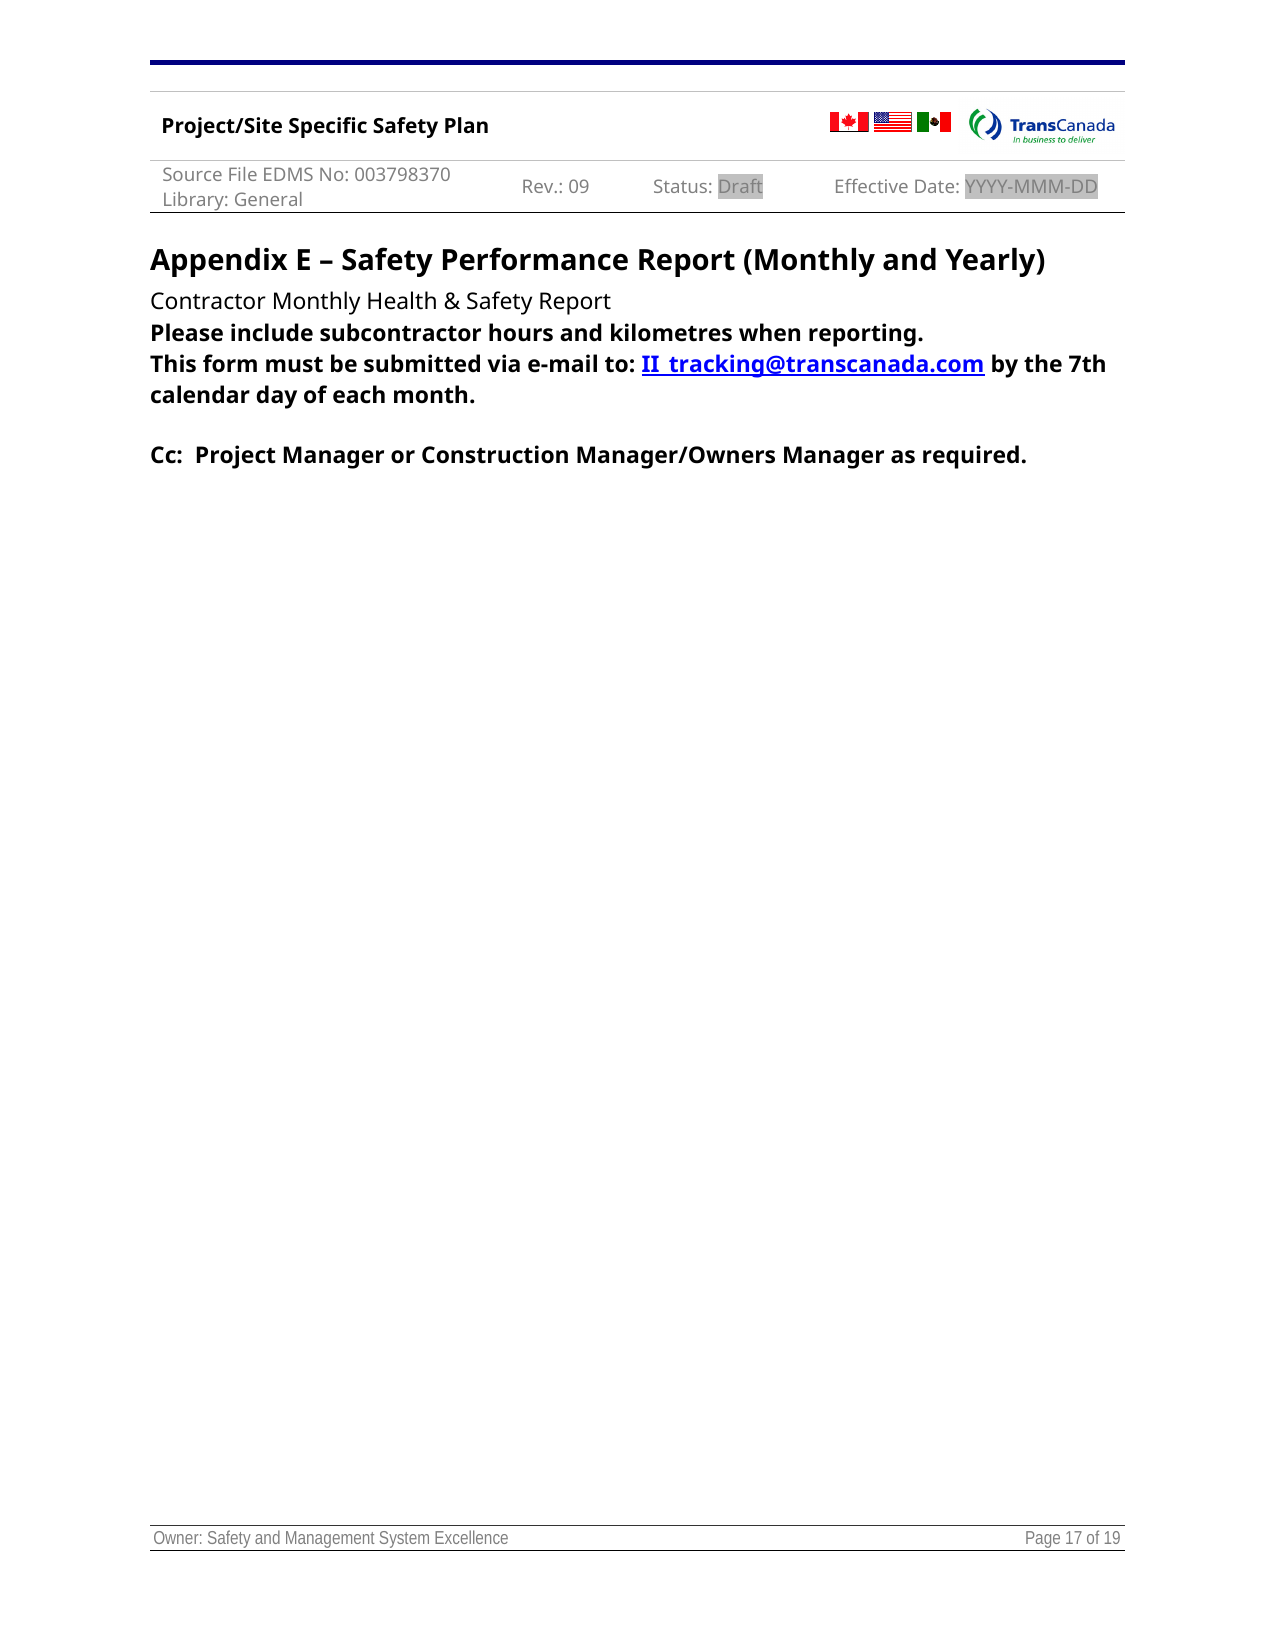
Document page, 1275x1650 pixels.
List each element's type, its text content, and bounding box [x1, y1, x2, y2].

text Please include subcontractor hours and kilometres when reporting. [150, 316, 1125, 348]
picture [957, 97, 1125, 154]
text This form must be submitted via e-mail to: II_tracking@transcanada.com by the 7th calendar day of each month. [150, 348, 1125, 410]
text Cc: Project Manager or Construction Manager/Owners Manager as required. [150, 439, 1125, 470]
text Contractor Monthly Health & Safety Report [150, 285, 1125, 316]
subtitle Appendix E – Safety Performance Report (Monthly and Yearly) [150, 239, 1125, 279]
